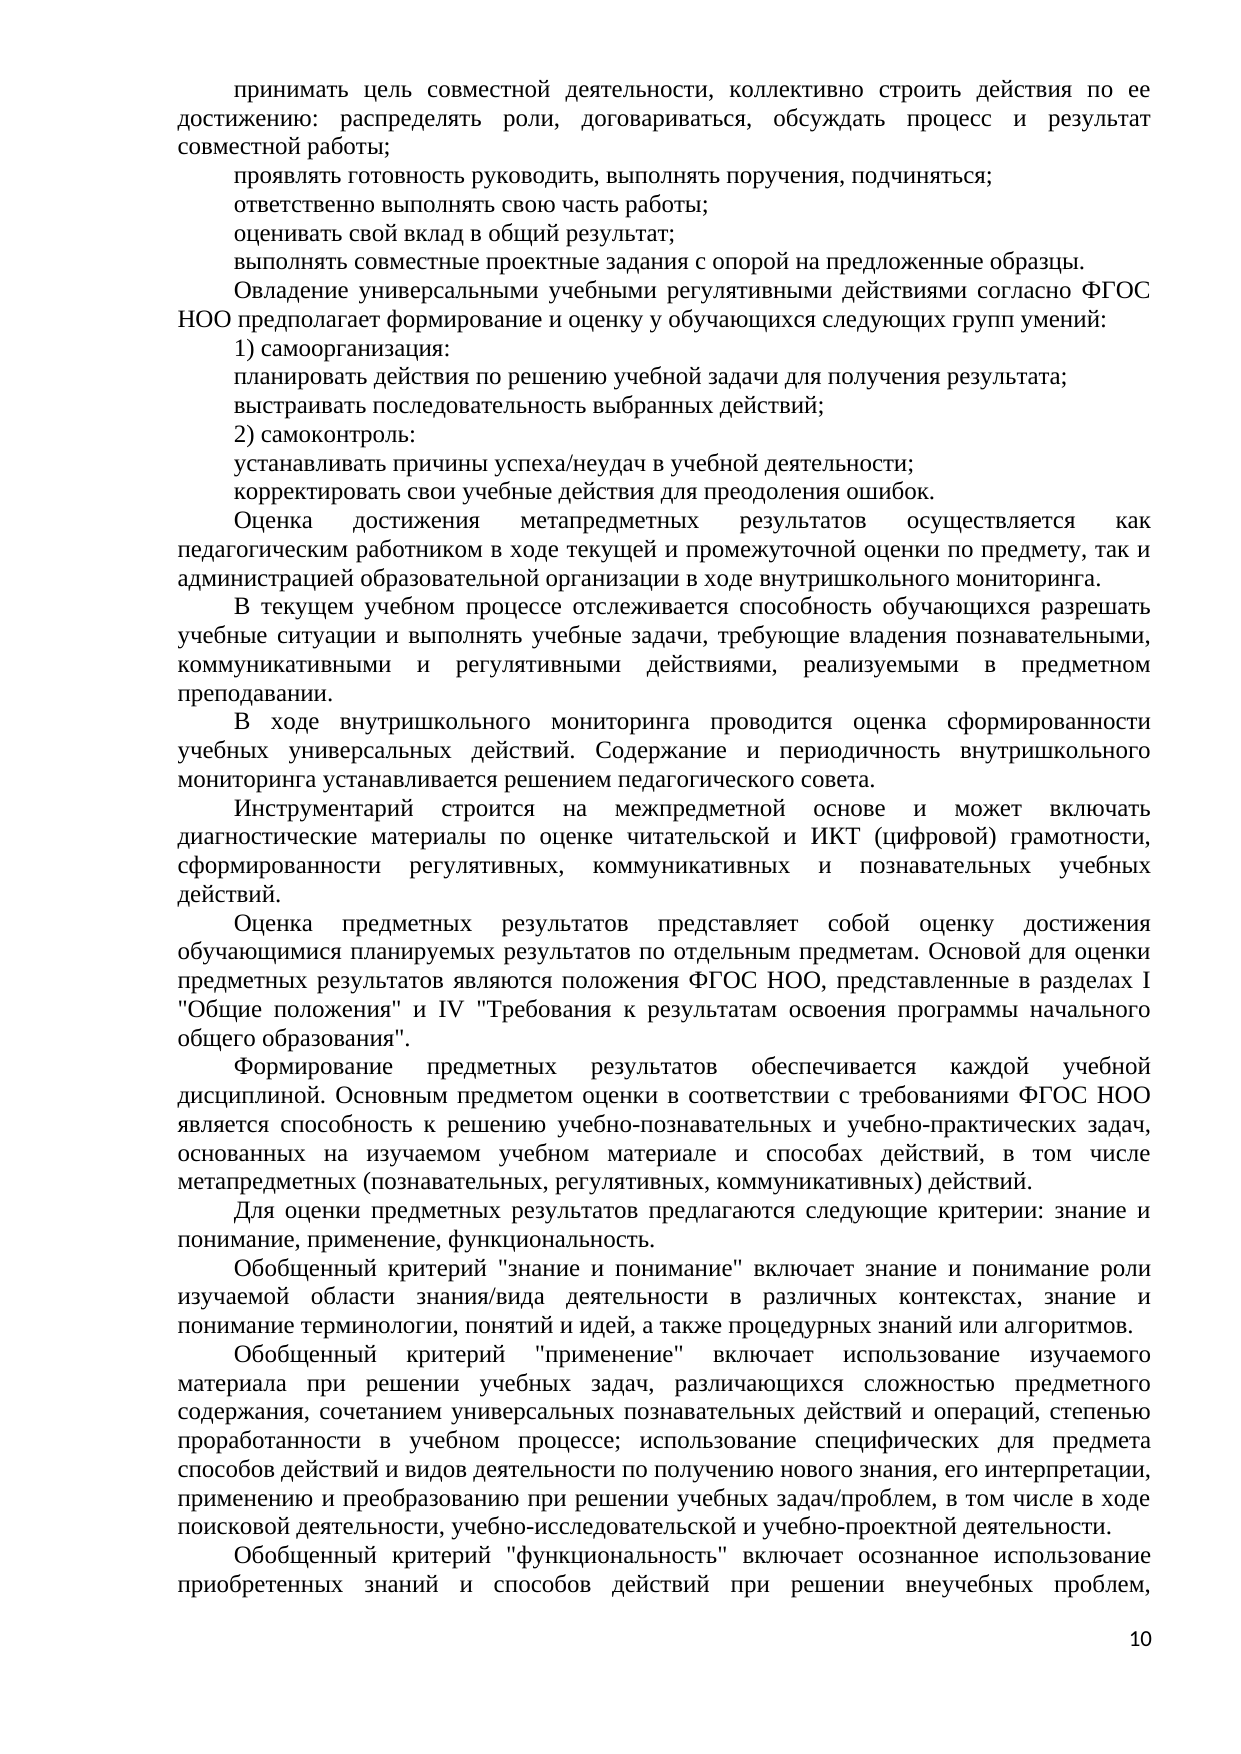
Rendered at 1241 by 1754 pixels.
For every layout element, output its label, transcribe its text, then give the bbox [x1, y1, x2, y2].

text 2) самоконтроль: [177, 419, 1152, 448]
text Для оценки предметных результатов предлагаются следующие критерии: знание и понимание, применение, функциональность. [177, 1195, 1152, 1253]
text ответственно выполнять свою часть работы; [177, 189, 1152, 218]
text оценивать свой вклад в общий результат; [177, 218, 1152, 246]
text устанавливать причины успеха/неудач в учебной деятельности; [177, 448, 1152, 476]
text Овладение универсальными учебными регулятивными действиями согласно ФГОС НОО предполагает формирование и оценку у обучающихся следующих групп умений: [177, 275, 1152, 333]
text принимать цель совместной деятельности, коллективно строить действия по ее достижению: распределять роли, договариваться, обсуждать процесс и результат совместной работы; [177, 74, 1152, 160]
text выполнять совместные проектные задания с опорой на предложенные образцы. [177, 246, 1152, 275]
text Оценка предметных результатов представляет собой оценку достижения обучающимися планируемых результатов по отдельным предметам. Основой для оценки предметных результатов являются положения ФГОС НОО, представленные в разделах I "Общие положения" и IV "Требования к результатам освоения программы начального общего образования". [177, 908, 1152, 1051]
text Обобщенный критерий "применение" включает использование изучаемого материала при решении учебных задач, различающихся сложностью предметного содержания, сочетанием универсальных познавательных действий и операций, степенью проработанности в учебном процессе; использование специфических для предмета способов действий и видов деятельности по получению нового знания, его интерпретации, применению и преобразованию при решении учебных задач/проблем, в том числе в ходе поисковой деятельности, учебно-исследовательской и учебно-проектной деятельности. [177, 1339, 1152, 1540]
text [177, 1540, 1152, 1598]
text проявлять готовность руководить, выполнять поручения, подчиняться; [177, 160, 1152, 189]
text В текущем учебном процессе отслеживается способность обучающихся разрешать учебные ситуации и выполнять учебные задачи, требующие владения познавательными, коммуникативными и регулятивными действиями, реализуемыми в предметном преподавании. [177, 591, 1152, 706]
text планировать действия по решению учебной задачи для получения результата; [177, 361, 1152, 390]
text 1) самоорганизация: [177, 333, 1152, 361]
text корректировать свои учебные действия для преодоления ошибок. [177, 476, 1152, 505]
text В ходе внутришкольного мониторинга проводится оценка сформированности учебных универсальных действий. Содержание и периодичность внутришкольного мониторинга устанавливается решением педагогического совета. [177, 706, 1152, 793]
text Обобщенный критерий "знание и понимание" включает знание и понимание роли изучаемой области знания/вида деятельности в различных контекстах, знание и понимание терминологии, понятий и идей, а также процедурных знаний или алгоритмов. [177, 1253, 1152, 1339]
text Формирование предметных результатов обеспечивается каждой учебной дисциплиной. Основным предметом оценки в соответствии с требованиями ФГОС НОО является способность к решению учебно-познавательных и учебно-практических задач, основанных на изучаемом учебном материале и способах действий, в том числе метапредметных (познавательных, регулятивных, коммуникативных) действий. [177, 1051, 1152, 1195]
text Инструментарий строится на межпредметной основе и может включать диагностические материалы по оценке читательской и ИКТ (цифровой) грамотности, сформированности регулятивных, коммуникативных и познавательных учебных действий. [177, 793, 1152, 908]
text Оценка достижения метапредметных результатов осуществляется как педагогическим работником в ходе текущей и промежуточной оценки по предмету, так и администрацией образовательной организации в ходе внутришкольного мониторинга. [177, 505, 1152, 591]
text выстраивать последовательность выбранных действий; [177, 390, 1152, 419]
